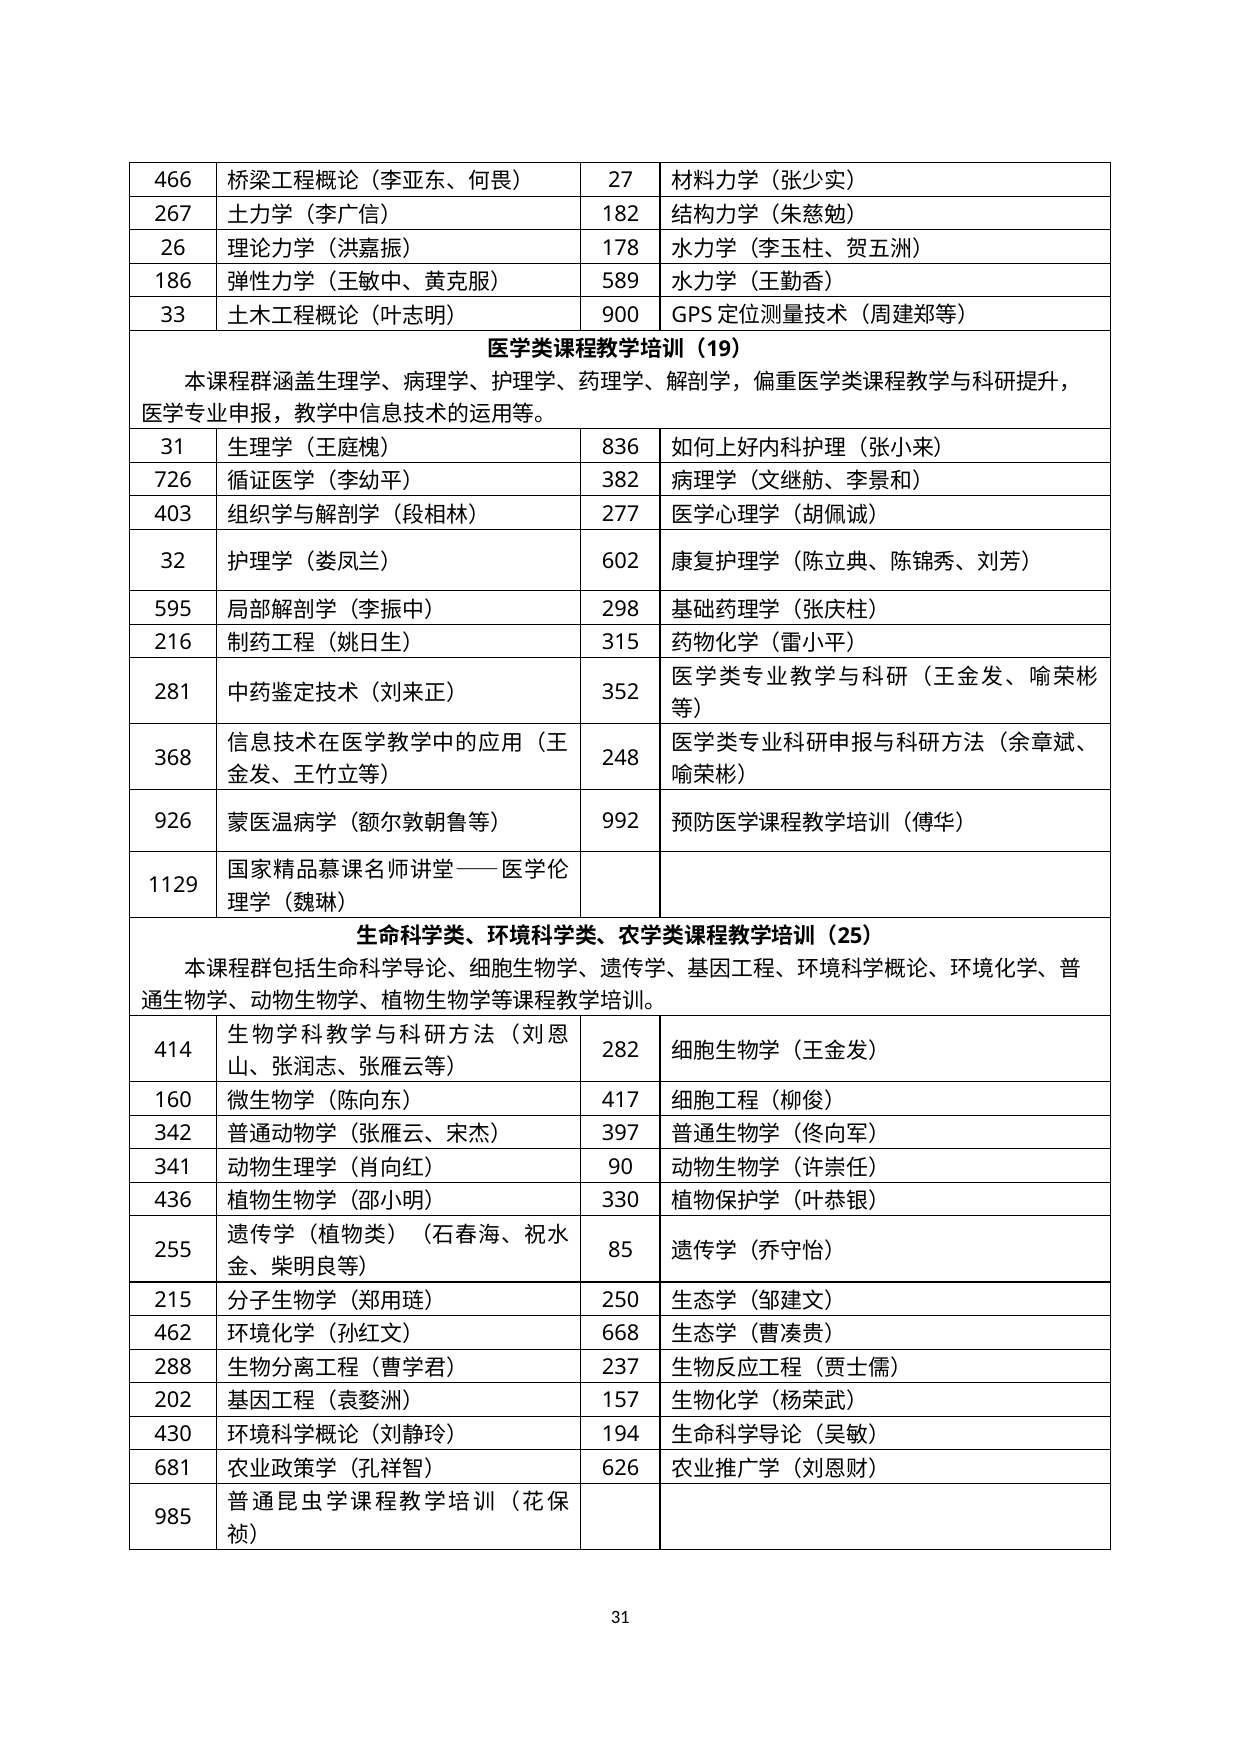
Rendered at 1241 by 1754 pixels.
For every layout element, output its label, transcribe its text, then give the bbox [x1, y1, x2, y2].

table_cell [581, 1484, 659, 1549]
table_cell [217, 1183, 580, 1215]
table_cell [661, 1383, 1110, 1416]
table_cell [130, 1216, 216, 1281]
table_cell 循证医学（李幼平） [217, 463, 580, 495]
table_cell 医学类课程教学培训（19） 本课程群涵盖生理学、病理学、护理学、药理学、解剖学，偏重医学类课程教学与科研提升，医学专业申报，教学中信息技术的运用等。 [130, 331, 1110, 428]
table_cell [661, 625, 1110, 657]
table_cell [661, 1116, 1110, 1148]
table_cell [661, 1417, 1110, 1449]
table_cell 32 [130, 530, 216, 590]
table_cell 267 [130, 197, 216, 229]
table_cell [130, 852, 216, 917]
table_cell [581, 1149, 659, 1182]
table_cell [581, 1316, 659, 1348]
table_cell 医学心理学（胡佩诚） [661, 496, 1110, 529]
table_cell 组织学与解剖学（段相林） [217, 496, 580, 529]
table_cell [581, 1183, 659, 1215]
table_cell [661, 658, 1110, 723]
table_cell 27 [581, 163, 659, 196]
table_cell 生理学（王庭槐） [217, 429, 580, 462]
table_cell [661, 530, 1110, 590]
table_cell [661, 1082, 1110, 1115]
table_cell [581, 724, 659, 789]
table_cell 589 [581, 264, 659, 296]
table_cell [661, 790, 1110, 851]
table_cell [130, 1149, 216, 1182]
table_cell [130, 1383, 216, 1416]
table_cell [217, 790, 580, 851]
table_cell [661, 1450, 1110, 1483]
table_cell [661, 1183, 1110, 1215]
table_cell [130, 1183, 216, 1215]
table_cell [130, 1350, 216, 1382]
table_cell 277 [581, 496, 659, 529]
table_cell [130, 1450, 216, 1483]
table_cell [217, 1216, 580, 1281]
table_cell 178 [581, 230, 659, 263]
table_cell 弹性力学（王敏中、黄克服） [217, 264, 580, 296]
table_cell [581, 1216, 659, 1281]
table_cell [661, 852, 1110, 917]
table_cell 材料力学（张少实） [661, 163, 1110, 196]
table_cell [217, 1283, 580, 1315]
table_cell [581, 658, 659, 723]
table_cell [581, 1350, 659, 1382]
table_cell GPS定位测量技术（周建郑等） [661, 297, 1110, 330]
table_cell 如何上好内科护理（张小来） [661, 429, 1110, 462]
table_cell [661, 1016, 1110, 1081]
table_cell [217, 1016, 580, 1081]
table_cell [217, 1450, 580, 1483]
table_cell 726 [130, 463, 216, 495]
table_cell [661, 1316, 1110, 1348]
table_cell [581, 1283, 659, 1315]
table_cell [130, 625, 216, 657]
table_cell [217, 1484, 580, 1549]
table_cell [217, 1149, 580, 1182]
table_cell 土力学（李广信） [217, 197, 580, 229]
table_cell 桥梁工程概论（李亚东、何畏） [217, 163, 580, 196]
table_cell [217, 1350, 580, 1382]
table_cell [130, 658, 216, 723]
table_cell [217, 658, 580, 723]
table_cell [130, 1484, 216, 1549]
table_cell 836 [581, 429, 659, 462]
table_cell 结构力学（朱慈勉） [661, 197, 1110, 229]
table_cell 900 [581, 297, 659, 330]
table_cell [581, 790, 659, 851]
table_cell 水力学（李玉柱、贺五洲） [661, 230, 1110, 263]
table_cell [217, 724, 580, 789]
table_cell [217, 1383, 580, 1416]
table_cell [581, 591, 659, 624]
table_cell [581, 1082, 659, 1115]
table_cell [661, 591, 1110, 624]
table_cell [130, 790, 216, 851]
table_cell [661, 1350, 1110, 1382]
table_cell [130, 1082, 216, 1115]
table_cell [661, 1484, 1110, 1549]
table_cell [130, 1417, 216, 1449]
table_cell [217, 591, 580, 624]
table_cell 水力学（王勤香） [661, 264, 1110, 296]
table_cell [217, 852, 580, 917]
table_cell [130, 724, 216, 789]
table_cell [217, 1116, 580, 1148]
table_cell 理论力学（洪嘉振） [217, 230, 580, 263]
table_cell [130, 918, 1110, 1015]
table_cell 382 [581, 463, 659, 495]
table_cell 186 [130, 264, 216, 296]
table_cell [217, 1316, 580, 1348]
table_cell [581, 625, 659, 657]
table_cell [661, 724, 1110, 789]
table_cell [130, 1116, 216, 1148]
table_cell 182 [581, 197, 659, 229]
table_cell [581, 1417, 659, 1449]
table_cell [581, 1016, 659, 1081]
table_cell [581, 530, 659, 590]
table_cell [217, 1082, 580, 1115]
table_cell 33 [130, 297, 216, 330]
table_cell 病理学（文继舫、李景和） [661, 463, 1110, 495]
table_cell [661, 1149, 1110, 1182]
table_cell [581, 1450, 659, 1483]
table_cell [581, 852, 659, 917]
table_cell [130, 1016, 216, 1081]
table_cell 土木工程概论（叶志明） [217, 297, 580, 330]
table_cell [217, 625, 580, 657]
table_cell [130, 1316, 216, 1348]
table_cell 26 [130, 230, 216, 263]
table_cell 护理学（娄凤兰） [217, 530, 580, 590]
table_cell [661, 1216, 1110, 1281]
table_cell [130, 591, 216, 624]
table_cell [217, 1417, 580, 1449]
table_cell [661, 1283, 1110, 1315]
table_cell 31 [130, 429, 216, 462]
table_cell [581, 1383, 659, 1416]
table_cell 403 [130, 496, 216, 529]
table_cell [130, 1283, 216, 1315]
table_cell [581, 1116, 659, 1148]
table_cell 466 [130, 163, 216, 196]
